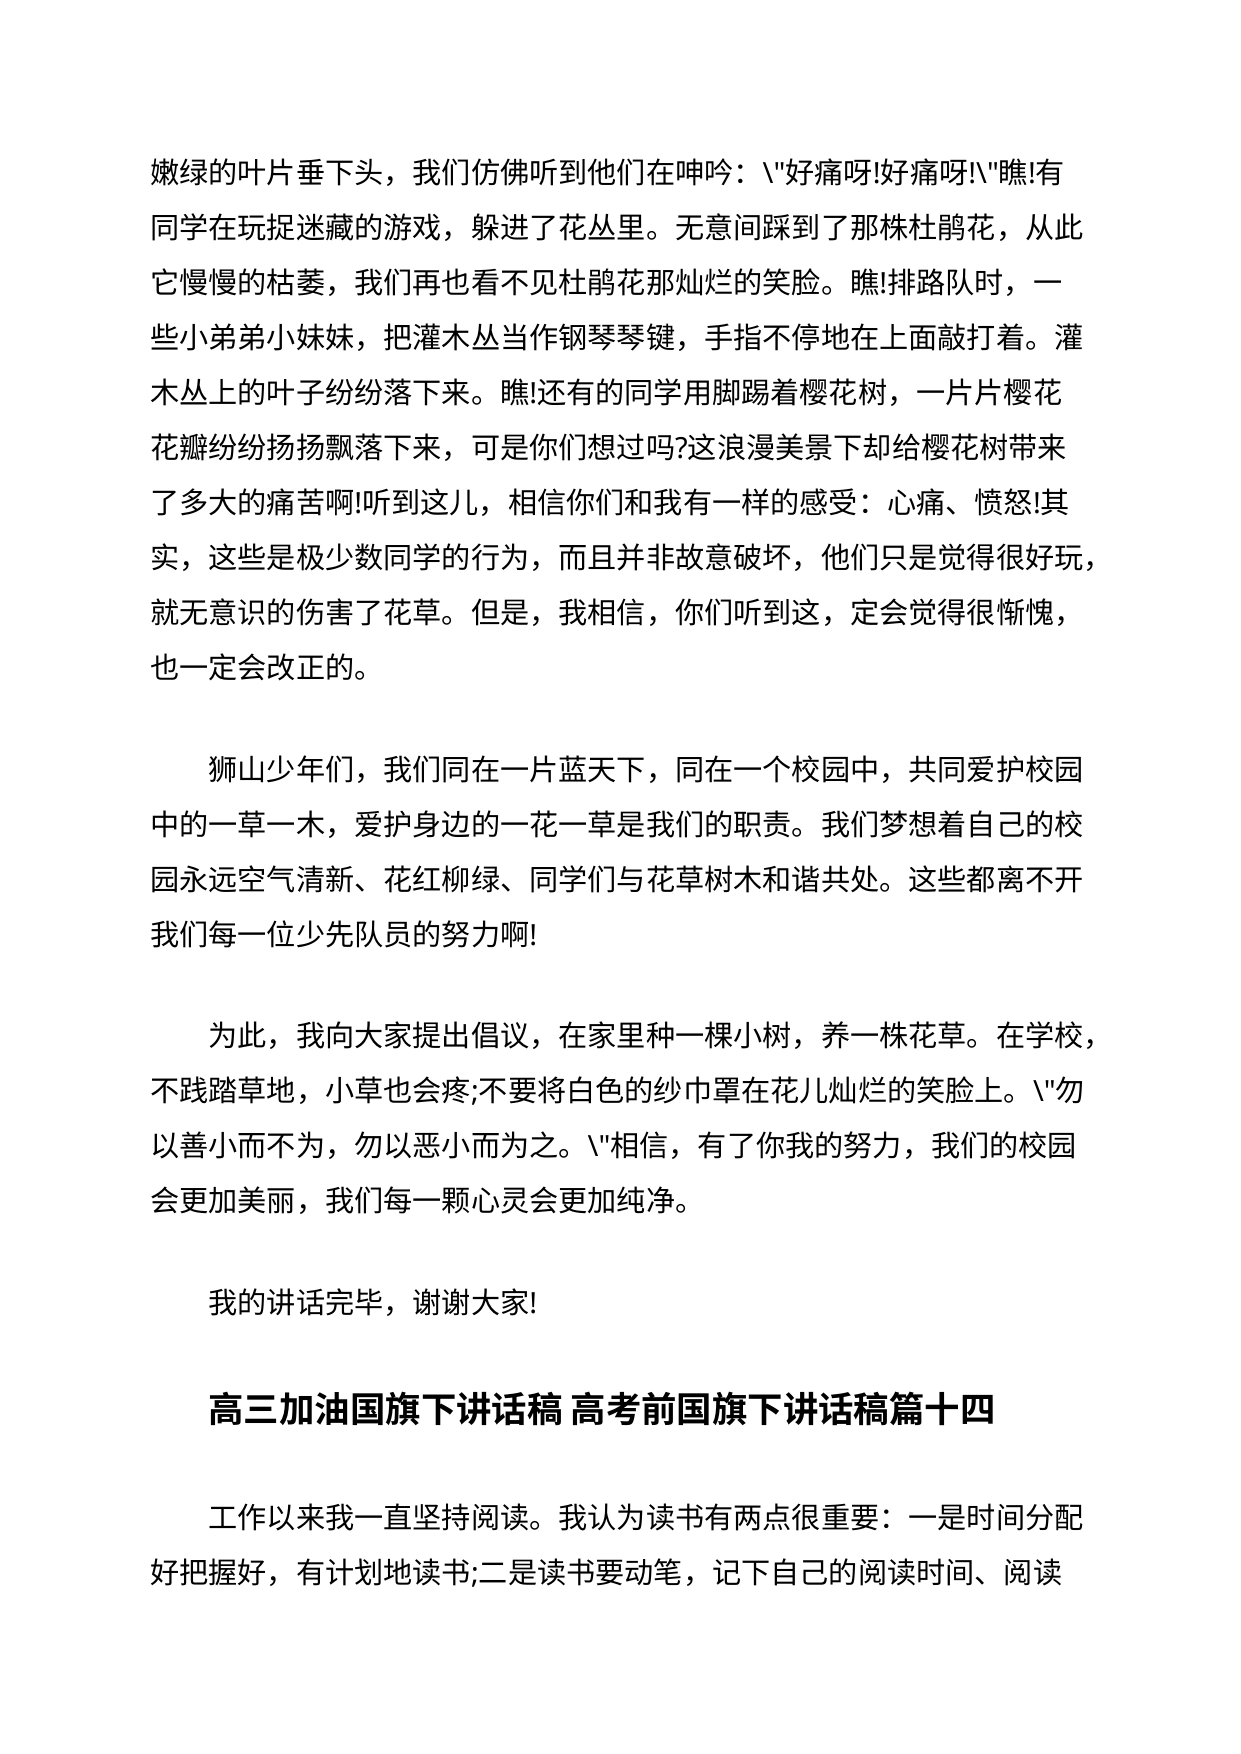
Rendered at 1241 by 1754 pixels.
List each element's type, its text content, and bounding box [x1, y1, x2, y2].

text 狮山少年们，我们同在一片蓝天下，同在一个校园中，共同爱护校园中的一草一木，爱护身边的一花一草是我们的职责。我们梦想着自己的校园永远空气清新、花红柳绿、同学们与花草树木和谐共处。这些都离不开我们每一位少先队员的努力啊! [150, 746, 1090, 953]
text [150, 150, 1090, 687]
text 我的讲话完毕，谢谢大家! [150, 1280, 1090, 1322]
text 高三加油国旗下讲话稿 高考前国旗下讲话稿篇十四 [150, 1382, 1090, 1433]
text 为此，我向大家提出倡议，在家里种一棵小树，养一株花草。在学校，不践踏草地，小草也会疼;不要将白色的纱巾罩在花儿灿烂的笑脸上。\"勿以善小而不为，勿以恶小而为之。\"相信，有了你我的努力，我们的校园会更加美丽，我们每一颗心灵会更加纯净。 [150, 1013, 1090, 1220]
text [150, 1495, 1090, 1592]
